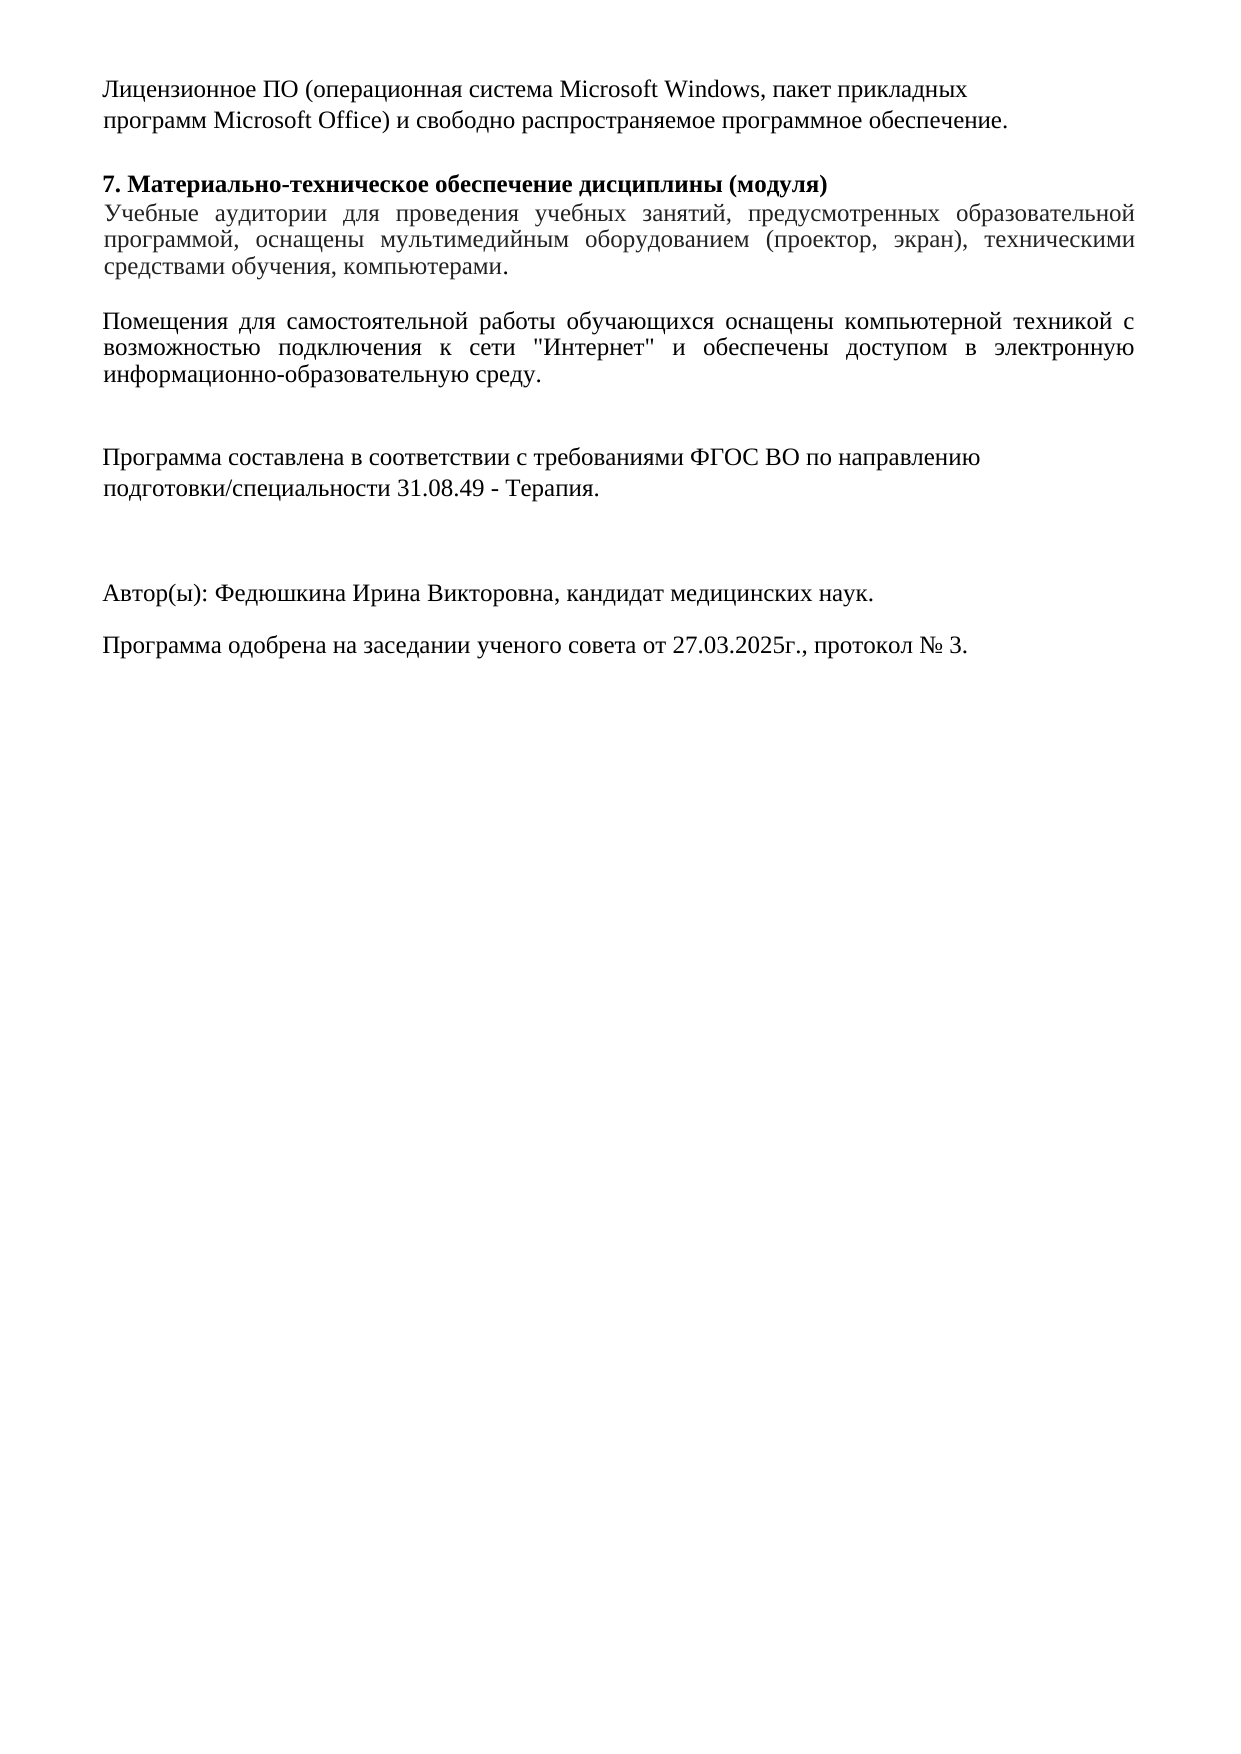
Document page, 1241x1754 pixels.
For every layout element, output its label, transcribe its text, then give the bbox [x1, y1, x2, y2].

text Программа одобрена на заседании ученого совета от 27.03.2025г., протокол № 3. [102, 630, 1180, 659]
text Лицензионное ПО (операционная система Microsoft Windows, пакет прикладных программ Microsoft Office) и свободно распространяемое программное обеспечение. [102, 74, 1073, 134]
text Автор(ы): Федюшкина Ирина Викторовна, кандидат медицинских наук. [102, 578, 1180, 607]
text Программа составлена в соответствии с требованиями ФГОС ВО по направлению подготовки/специальности 31.08.49 - Терапия. [102, 442, 1180, 501]
text 7. Материально-техническое обеспечение дисциплины (модуля) [102, 169, 1180, 198]
text Учебные аудитории для проведения учебных занятий, предусмотренных образовательной программой, оснащены мультимедийным оборудованием (проектор, экран), техническими средствами обучения, компьютерами. [103, 200, 1136, 280]
text Помещения для самостоятельной работы обучающихся оснащены компьютерной техникой с возможностью подключения к сети "Интернет" и обеспечены доступом в электронную информационно-образовательную среду. [102, 308, 1136, 388]
